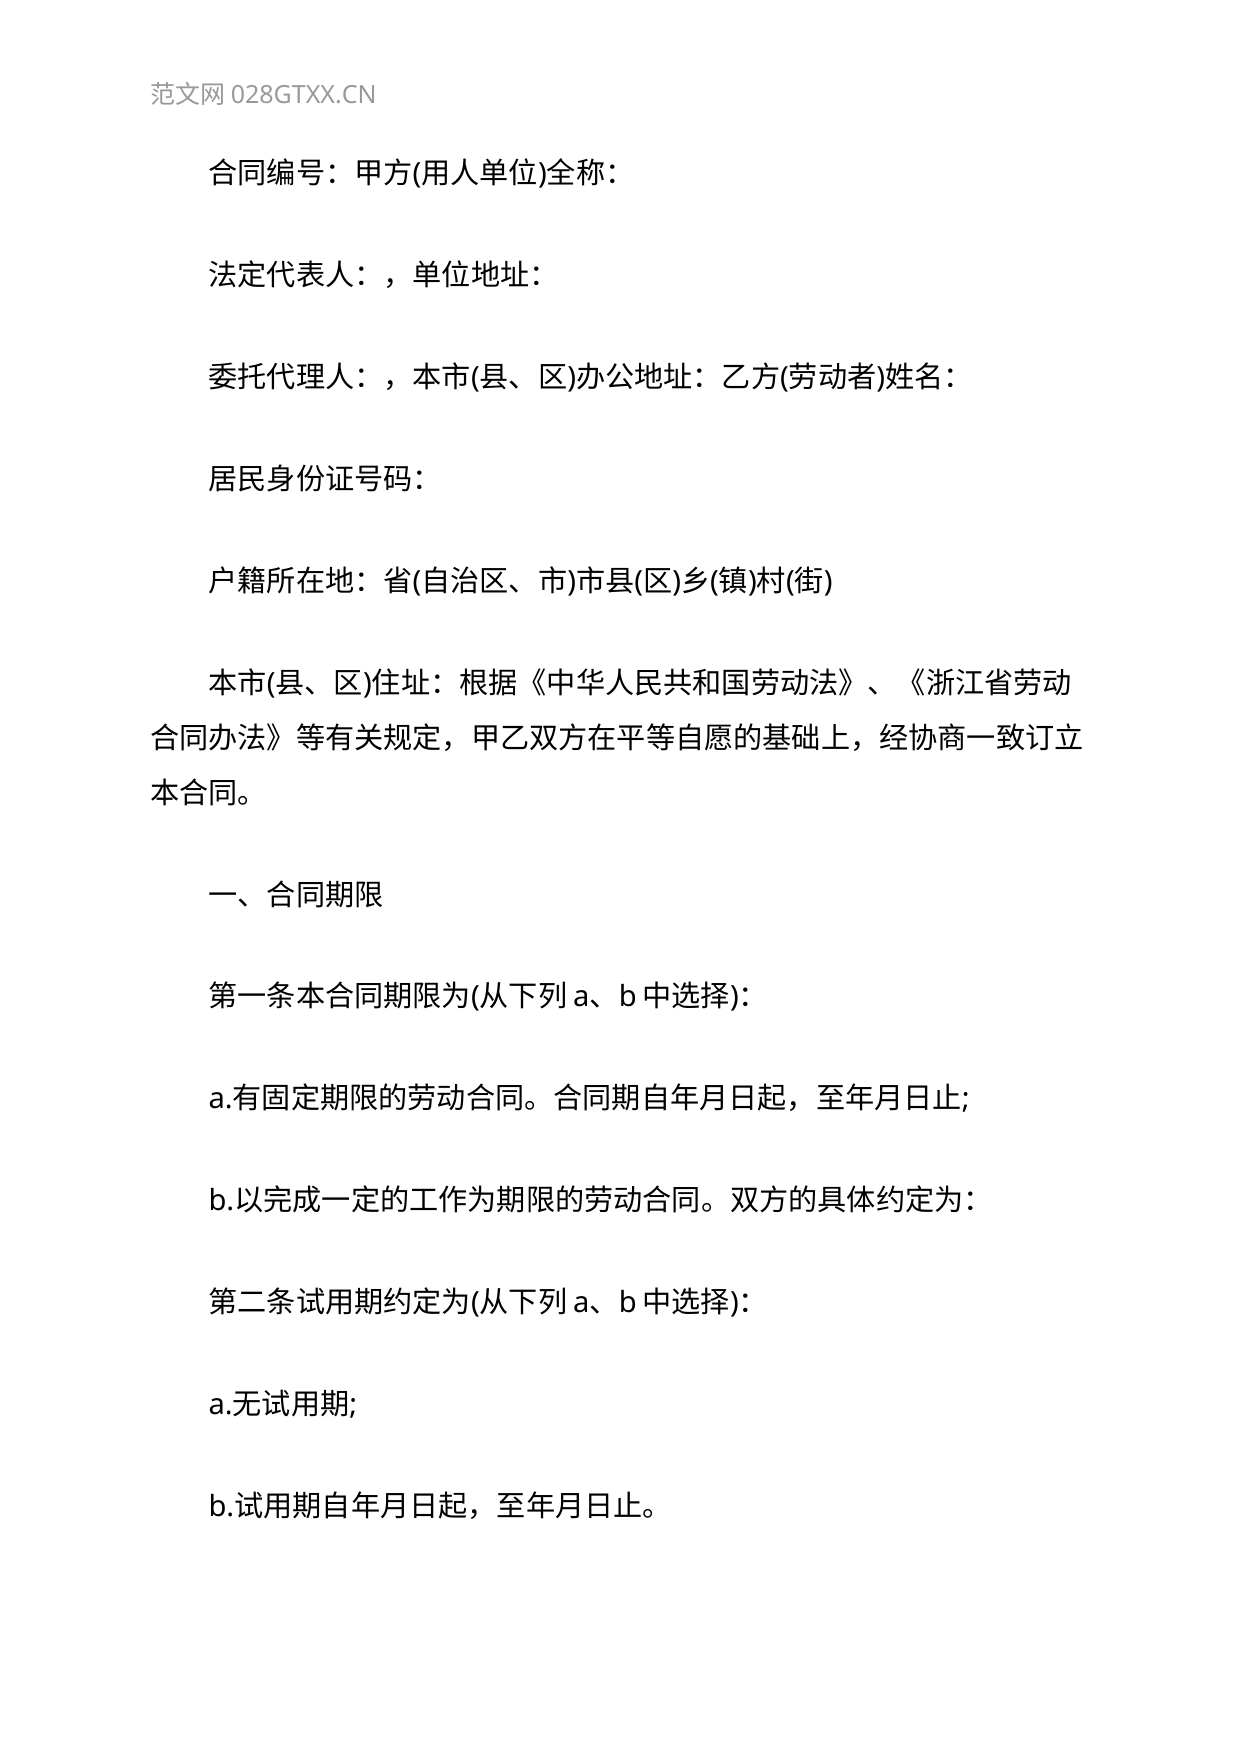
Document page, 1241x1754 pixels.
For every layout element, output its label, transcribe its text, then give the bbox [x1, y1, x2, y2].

text b.试用期自年月日起，至年月日止。 [150, 1483, 1090, 1525]
text 合同编号：甲方(用人单位)全称： [150, 150, 1090, 192]
text b.以完成一定的工作为期限的劳动合同。双方的具体约定为： [150, 1177, 1090, 1219]
text 本市(县、区)住址：根据《中华人民共和国劳动法》、《浙江省劳动合同办法》等有关规定，甲乙双方在平等自愿的基础上，经协商一致订立本合同。 [150, 659, 1090, 812]
text 居民身份证号码： [150, 456, 1090, 498]
text 第二条试用期约定为(从下列a、b中选择)： [150, 1279, 1090, 1321]
text 法定代表人：，单位地址： [150, 252, 1090, 294]
text 第一条本合同期限为(从下列a、b中选择)： [150, 973, 1090, 1015]
text a.无试用期; [150, 1381, 1090, 1423]
text a.有固定期限的劳动合同。合同期自年月日起，至年月日止; [150, 1075, 1090, 1117]
text 一、合同期限 [150, 871, 1090, 913]
text 委托代理人：，本市(县、区)办公地址：乙方(劳动者)姓名： [150, 354, 1090, 396]
text 户籍所在地：省(自治区、市)市县(区)乡(镇)村(街) [150, 557, 1090, 600]
